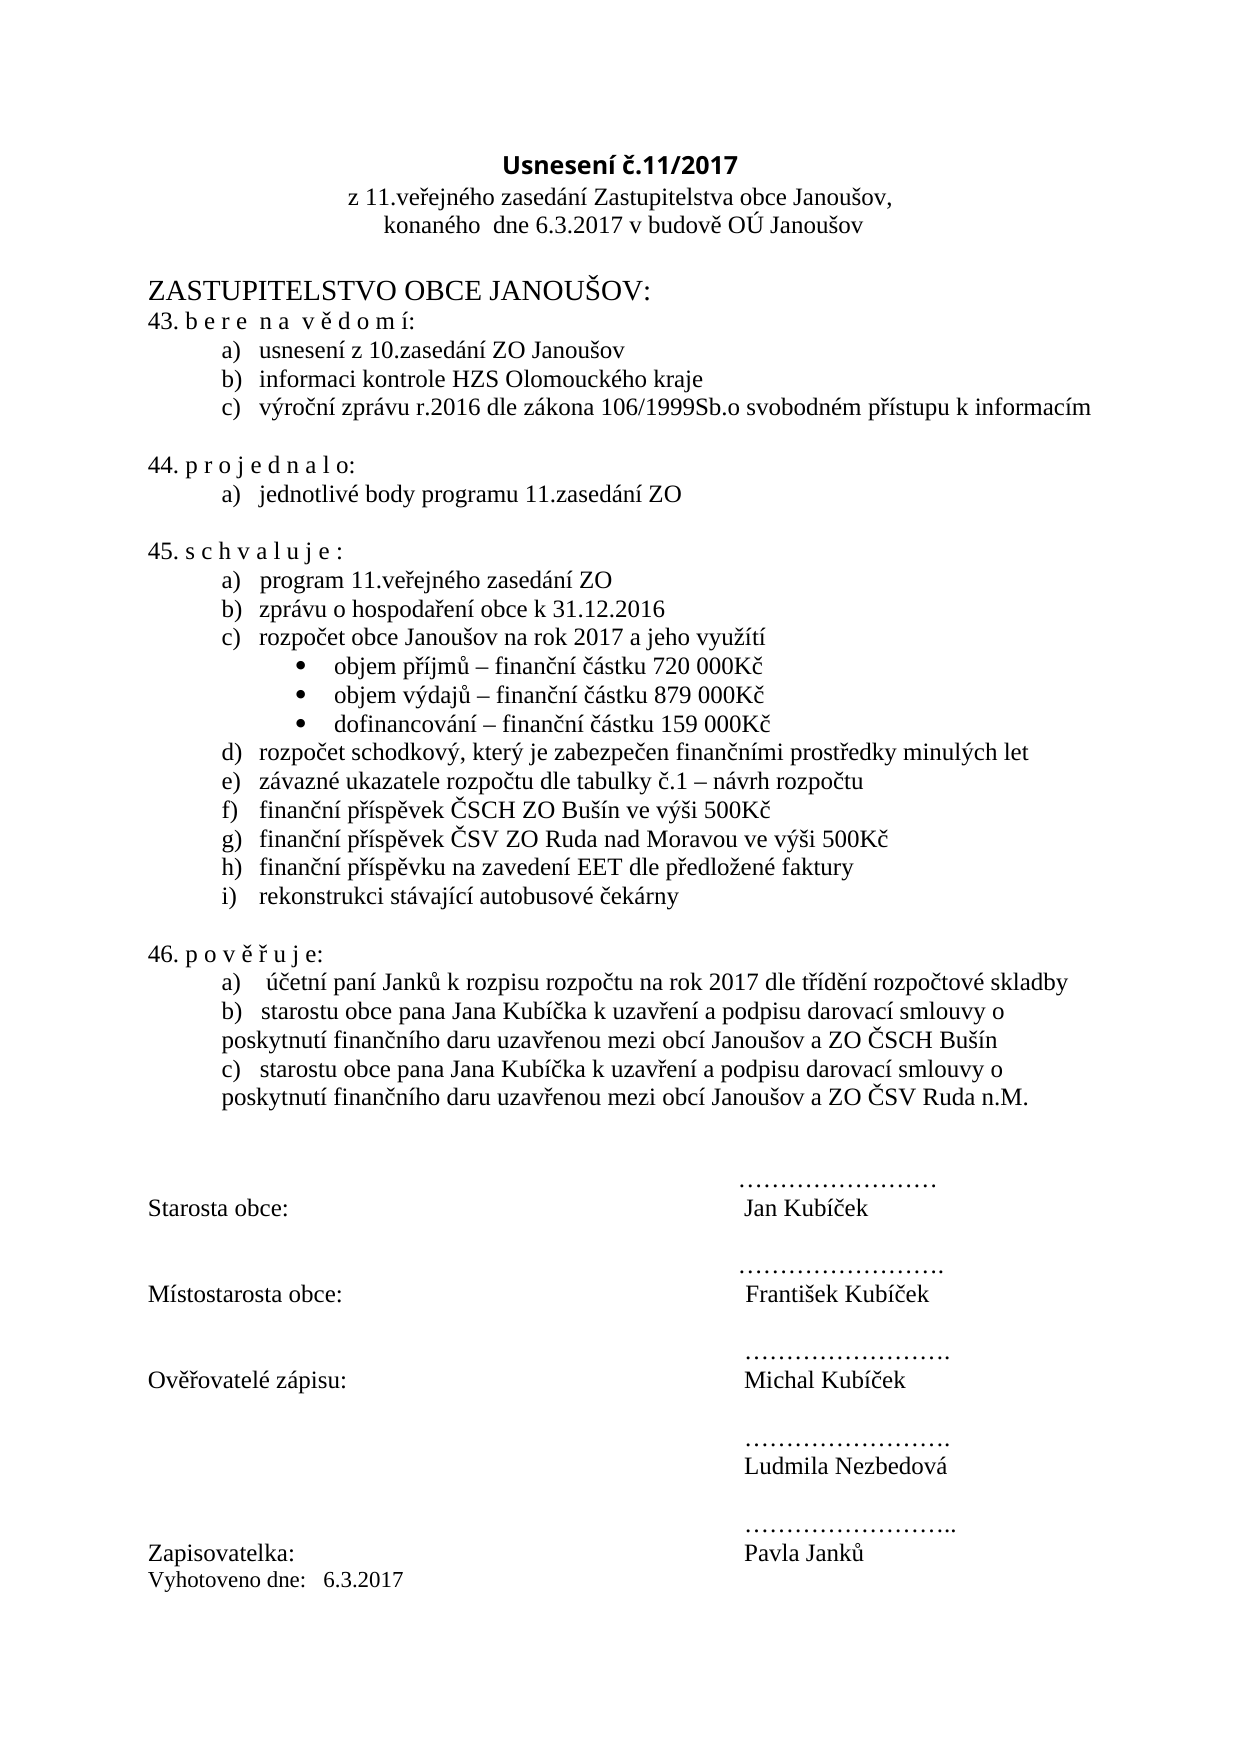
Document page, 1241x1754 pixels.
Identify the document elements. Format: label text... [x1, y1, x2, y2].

title zprávu o hospodaření obce k 31.12.2016 [221, 594, 1093, 622]
title rozpočet schodkový, který je zabezpečen finančními prostředky minulých let [221, 737, 1093, 766]
title dofinancování – finanční částku 159 000Kč [296, 709, 1093, 737]
title objem příjmů – finanční částku 720 000Kč [296, 651, 1093, 680]
title Usnesení č.11/2017 [148, 148, 1093, 182]
text Starosta obce: Jan Kubíček [148, 1193, 1093, 1221]
title závazné ukazatele rozpočtu dle tabulky č.1 – návrh rozpočtu [221, 766, 1093, 795]
title z 11.veřejného zasedání Zastupitelstva obce Janoušov, [148, 182, 1093, 210]
title 43. b e r e n a v ě d o m í: [148, 306, 1093, 335]
title 46. p o v ě ř u j e: [148, 939, 1093, 967]
title usnesení z 10.zasedání ZO Janoušov [221, 335, 1093, 364]
title objem výdajů – finanční částku 879 000Kč [296, 680, 1093, 709]
text Zapisovatelka: Pavla Janků [148, 1538, 1093, 1566]
text …………………….. [148, 1509, 1093, 1538]
text Vyhotoveno dne: 6.3.2017 [148, 1566, 1093, 1593]
title rekonstrukci stávající autobusové čekárny [221, 881, 1093, 910]
text …………………… [148, 1164, 1093, 1193]
text Místostarosta obce: František Kubíček [148, 1279, 1093, 1308]
text ……………………. [148, 1250, 1093, 1279]
title informaci kontrole HZS Olomouckého kraje [221, 364, 1093, 392]
title konaného dne 6.3.2017 v budově OÚ Janoušov [148, 210, 1093, 239]
text Ověřovatelé zápisu: Michal Kubíček [148, 1365, 1093, 1394]
title finanční příspěvek ČSV ZO Ruda nad Moravou ve výši 500Kč [221, 824, 1093, 852]
title a) účetní paní Janků k rozpisu rozpočtu na rok 2017 dle třídění rozpočtové skladby [221, 967, 1093, 996]
text ……………………. [148, 1336, 1093, 1365]
title ZASTUPITELSTVO OBCE JANOUŠOV: [148, 273, 1093, 306]
title c) starostu obce pana Jana Kubíčka k uzavření a podpisu darovací smlouvy o poskytnutí finančního daru uzavřenou mezi obcí Janoušov a ZO ČSV Ruda n.M. [221, 1054, 1093, 1111]
text 44. p r o j e d n a l o: [148, 450, 1093, 479]
text 45. s c h v a l u j e : [148, 536, 1093, 565]
title výroční zprávu r.2016 dle zákona 106/1999Sb.o svobodném přístupu k informacím [221, 392, 1093, 421]
list jednotlivé body programu 11.zasedání ZO [221, 479, 1093, 507]
title b) starostu obce pana Jana Kubíčka k uzavření a podpisu darovací smlouvy o poskytnutí finančního daru uzavřenou mezi obcí Janoušov a ZO ČSCH Bušín [221, 996, 1093, 1054]
title finanční příspěvek ČSCH ZO Bušín ve výši 500Kč [221, 795, 1093, 824]
title finanční příspěvku na zavedení EET dle předložené faktury [221, 852, 1093, 881]
text ……………………. [148, 1423, 1093, 1451]
text a) program 11.veřejného zasedání ZO [148, 565, 1093, 594]
text Ludmila Nezbedová [148, 1451, 1093, 1480]
title rozpočet obce Janoušov na rok 2017 a jeho využítí [221, 622, 1093, 651]
